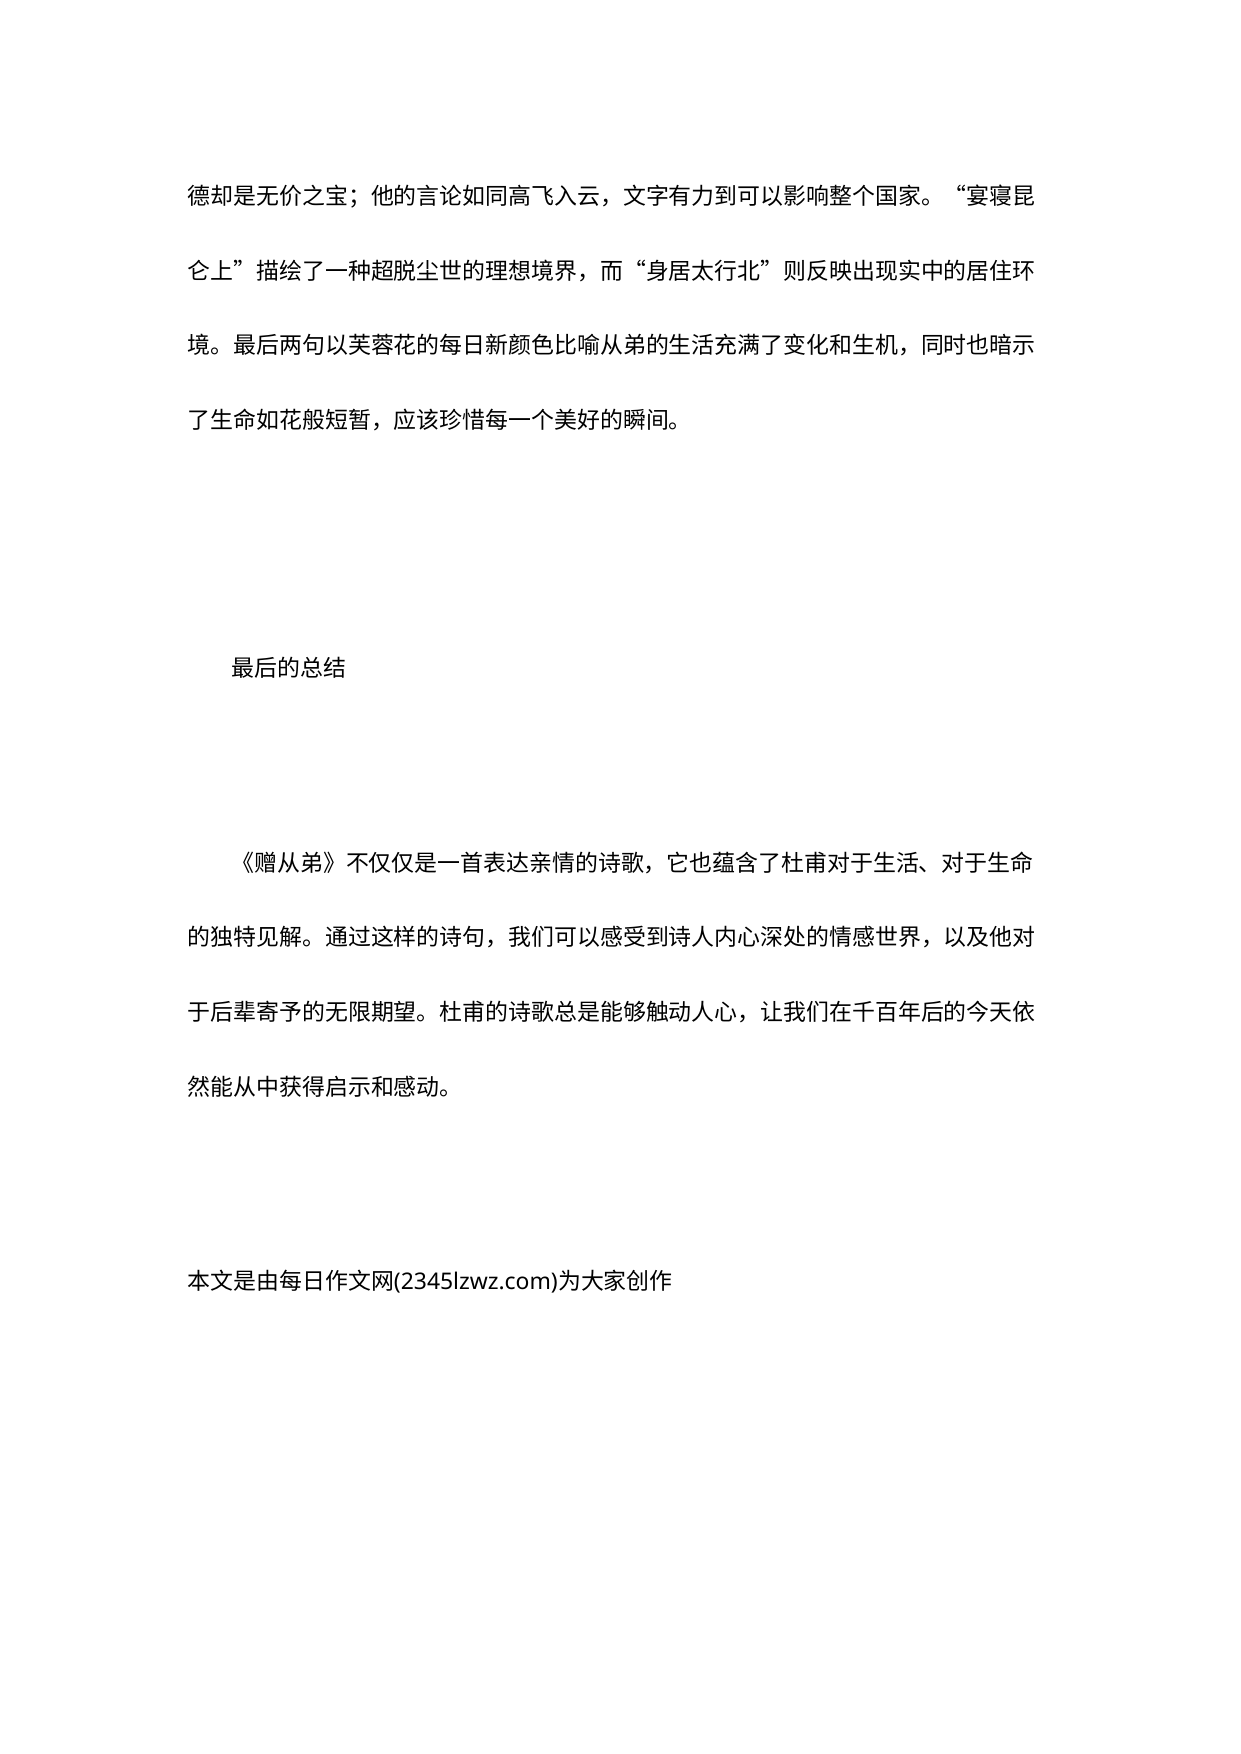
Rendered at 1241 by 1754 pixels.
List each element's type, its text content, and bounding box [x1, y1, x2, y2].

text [187, 162, 1053, 451]
text 本文是由每日作文网(2345lzwz.com)为大家创作 [187, 1247, 1053, 1312]
text 《赠从弟》不仅仅是一首表达亲情的诗歌，它也蕴含了杜甫对于生活、对于生命的独特见解。通过这样的诗句，我们可以感受到诗人内心深处的情感世界，以及他对于后辈寄予的无限期望。杜甫的诗歌总是能够触动人心，让我们在千百年后的今天依然能从中获得启示和感动。 [187, 828, 1053, 1118]
text 最后的总结 [187, 634, 1053, 699]
